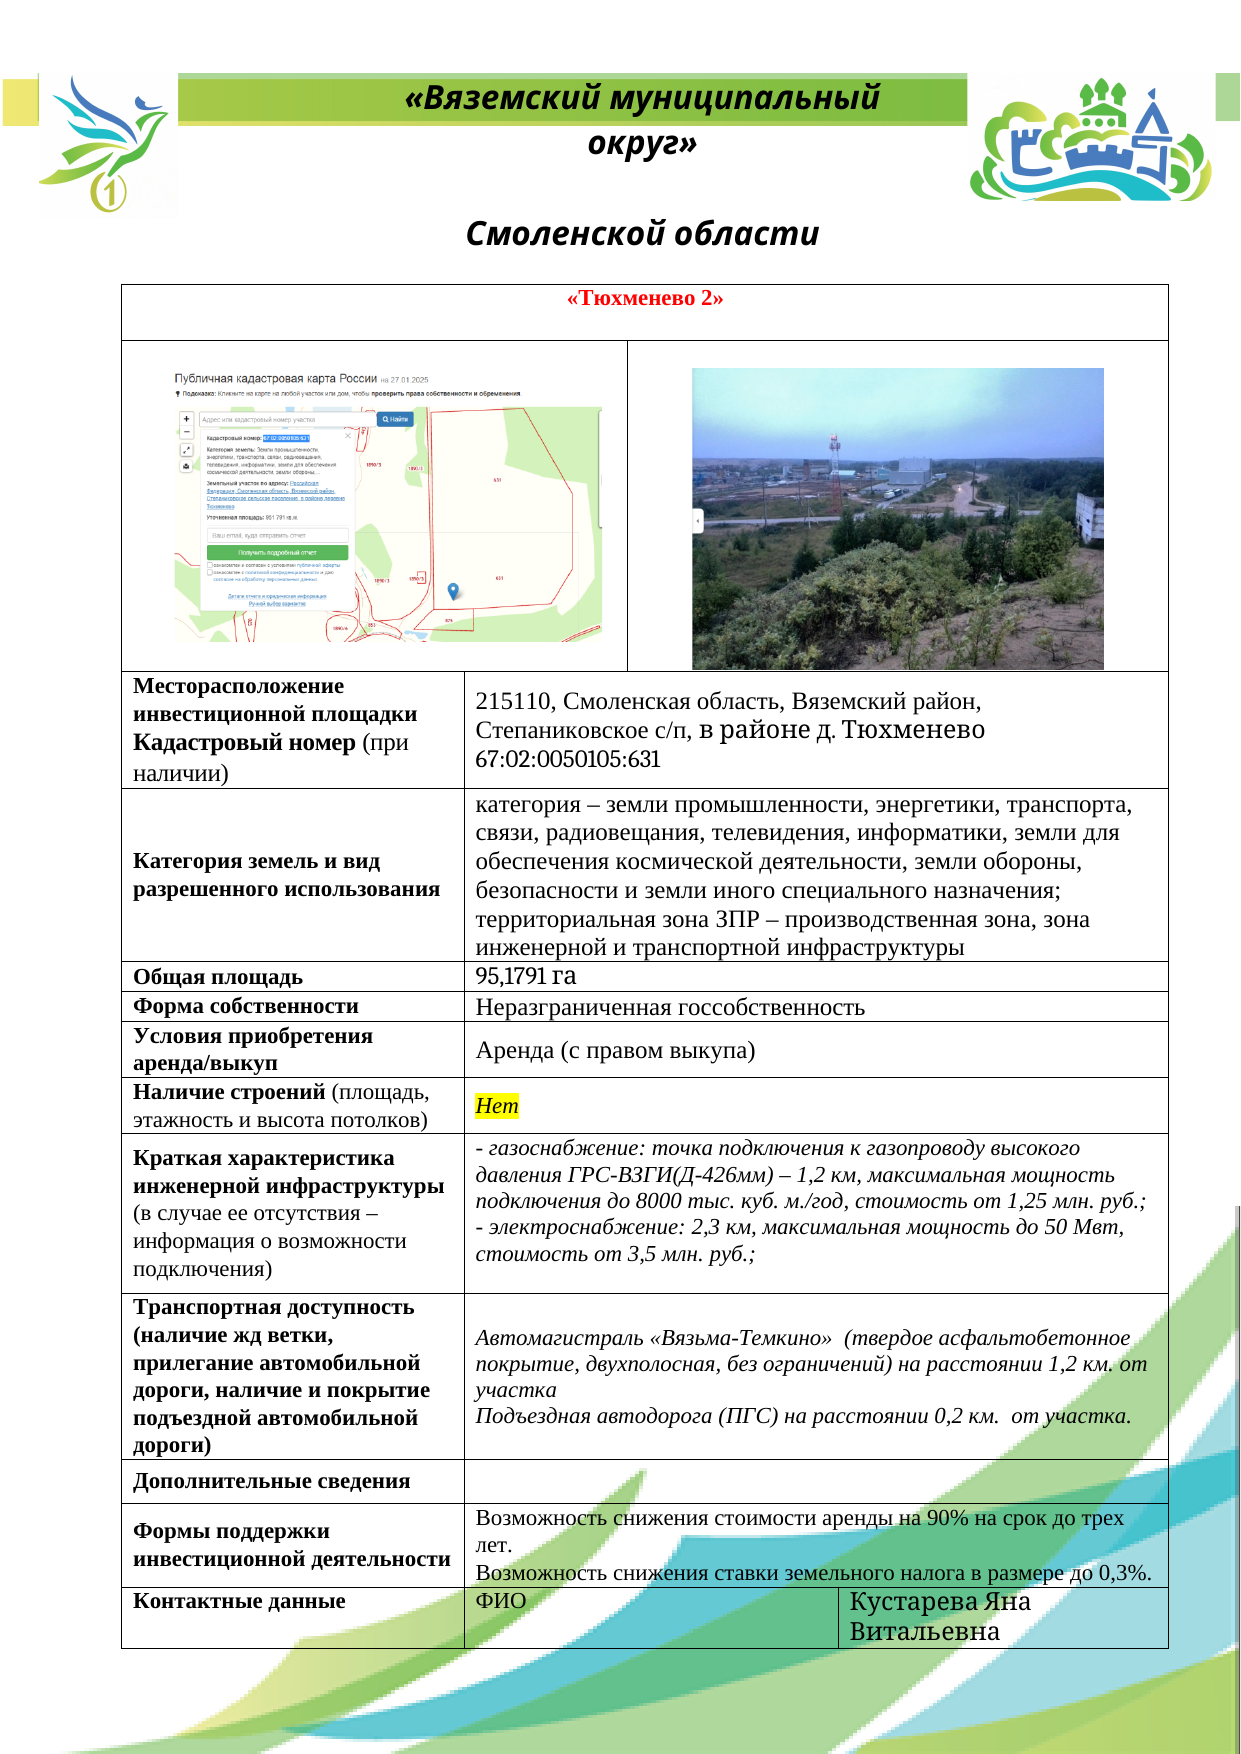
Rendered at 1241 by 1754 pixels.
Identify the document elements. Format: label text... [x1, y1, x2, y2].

table_cell Дополнительные сведения [122, 1460, 464, 1503]
table_cell Условия приобретения аренда/выкуп [122, 1022, 464, 1077]
table_cell Общая площадь [122, 962, 464, 991]
table_cell Возможность снижения стоимости аренды на 90% на срок до трех лет. Возможность снижения ставки земельного налога в размере до 0,3%. [465, 1504, 1168, 1587]
table_header «Тюхменево 2» [122, 285, 1168, 340]
picture [1, 73, 1241, 219]
table_cell - газоснабжение: точка подключения к газопроводу высокого давления ГРС-ВЗГИ(Д-426мм) – 1,2 км, максимальная мощность подключения до 8000 тыс. куб. м./год, стоимость от 1,25 млн. руб.; - электроснабжение: 2,3 км, максимальная мощность до 50 Мвт, стоимость от 3,5 млн. руб.; [465, 1134, 1168, 1292]
table_cell [122, 341, 627, 671]
table_cell Формы поддержки инвестиционной деятельности [122, 1504, 464, 1587]
table_cell Краткая характеристика инженерной инфраструктуры (в случае ее отсутствия – информация о возможности подключения) [122, 1134, 464, 1292]
table_cell [628, 341, 1168, 671]
table_cell Наличие строений (площадь, этажность и высота потолков) [122, 1078, 464, 1133]
table_cell Транспортная доступность (наличие жд ветки, прилегание автомобильной дороги, наличие и покрытие подъездной автомобильной дороги) [122, 1294, 464, 1459]
table_cell [465, 1460, 1168, 1503]
table_cell категория – земли промышленности, энергетики, транспорта, связи, радиовещания, телевидения, информатики, земли для обеспечения космической деятельности, земли обороны, безопасности и земли иного специального назначения; территориальная зона ЗПР – производственная зона, зона инженерной и транспортной инфраструктуры [465, 789, 1168, 961]
table_cell Контактные данные [122, 1588, 464, 1648]
table_cell Кустарева Яна Витальевна [839, 1588, 1168, 1648]
table_cell Категория земель и вид разрешенного использования [122, 789, 464, 961]
picture [1, 1206, 1241, 1754]
table_cell Неразграниченная госсобственность [465, 992, 1168, 1021]
picture [147, 368, 603, 642]
table_cell 215110, Смоленская область, Вяземский район, Степаниковское с/п, в районе д. Тюхменево 67:02:0050105:631 [465, 672, 1168, 788]
table_cell ФИО [465, 1588, 838, 1648]
table_cell Форма собственности [122, 992, 464, 1021]
picture [692, 368, 1104, 670]
table_cell Нет [465, 1078, 1168, 1133]
table_cell Автомагистраль «Вязьма-Темкино» (твердое асфальтобетонное покрытие, двухполосная, без ограничений) на расстоянии 1,2 км. от участка Подъездная автодорога (ПГС) на расстоянии 0,2 км. от участка. [465, 1294, 1168, 1459]
table_cell Аренда (с правом выкупа) [465, 1022, 1168, 1077]
table_cell Месторасположение инвестиционной площадки Кадастровый номер (при наличии) [122, 672, 464, 788]
table_cell 95,1791 га [465, 962, 1168, 991]
